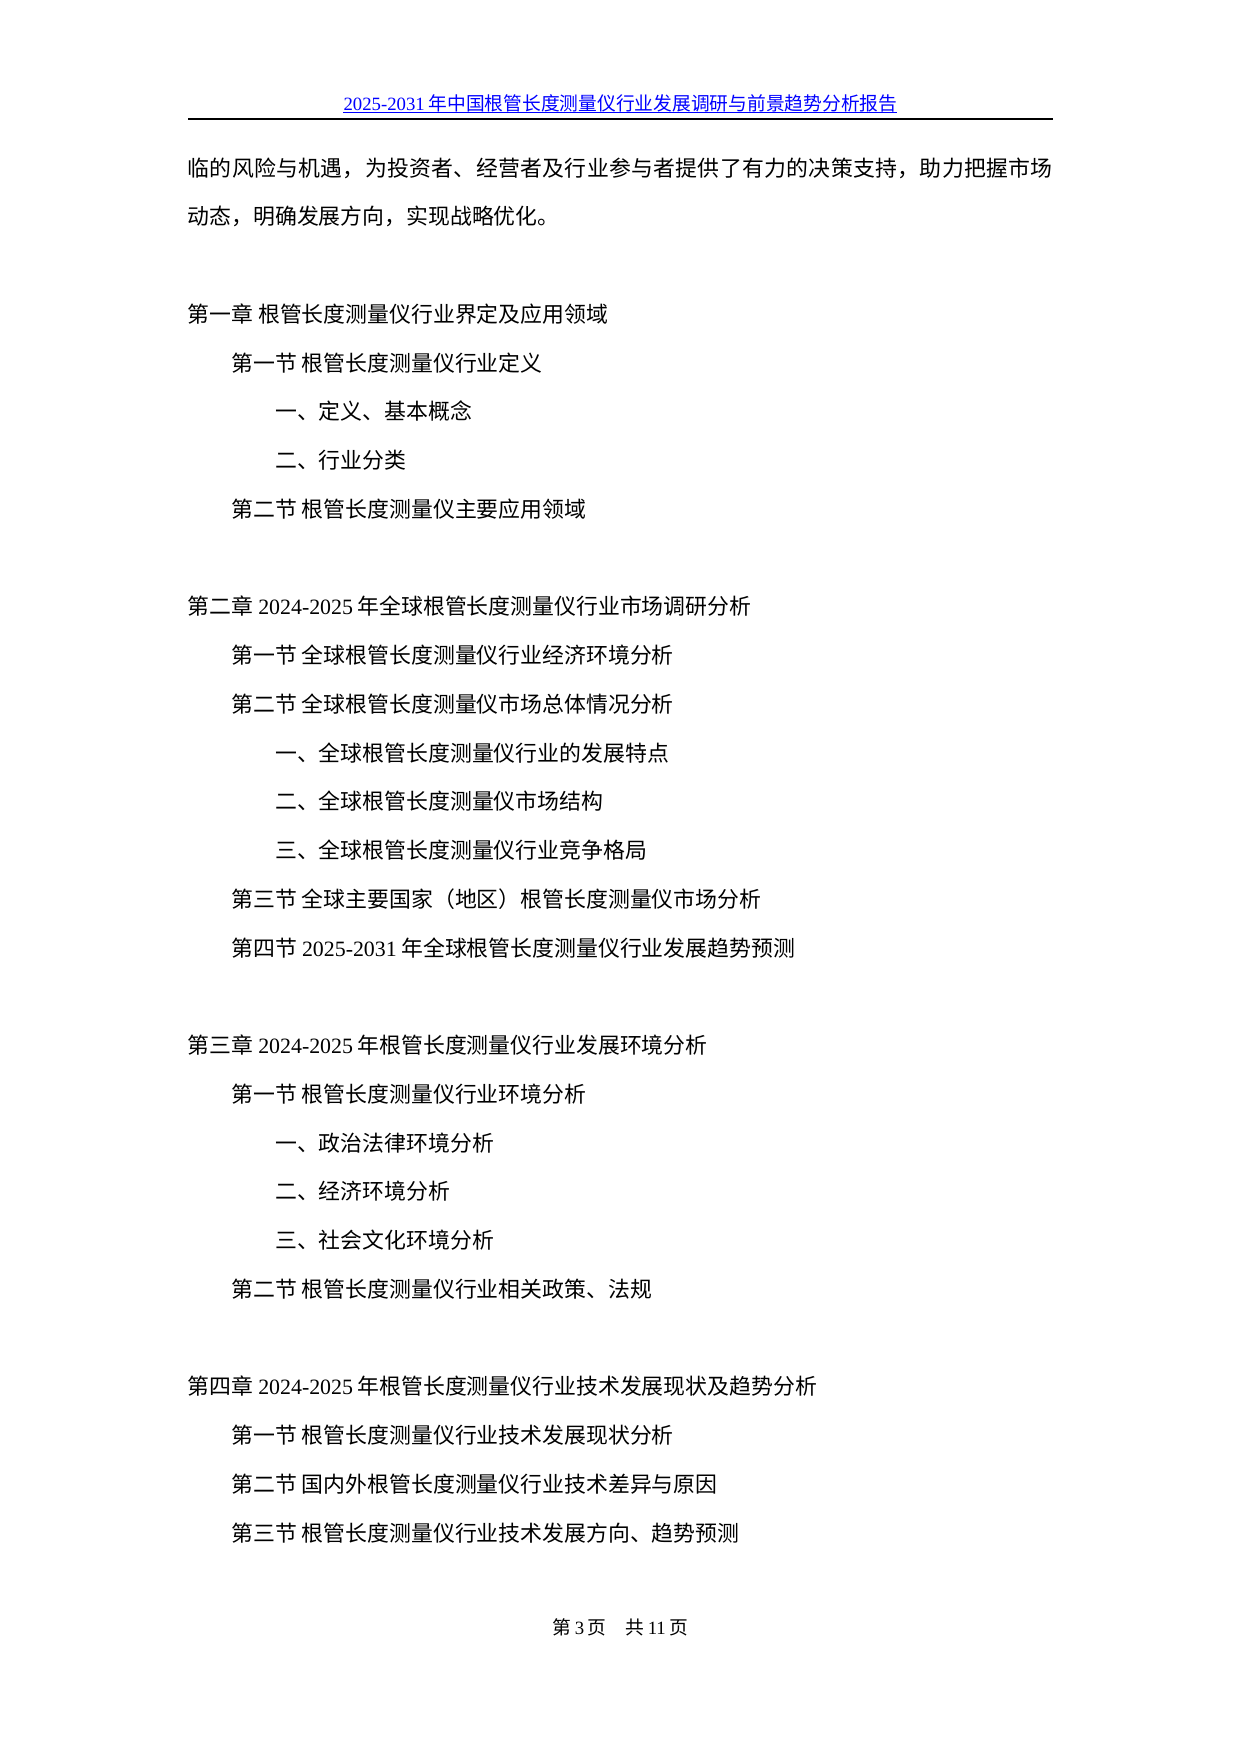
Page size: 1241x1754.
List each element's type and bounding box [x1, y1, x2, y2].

text [187, 150, 1053, 1548]
